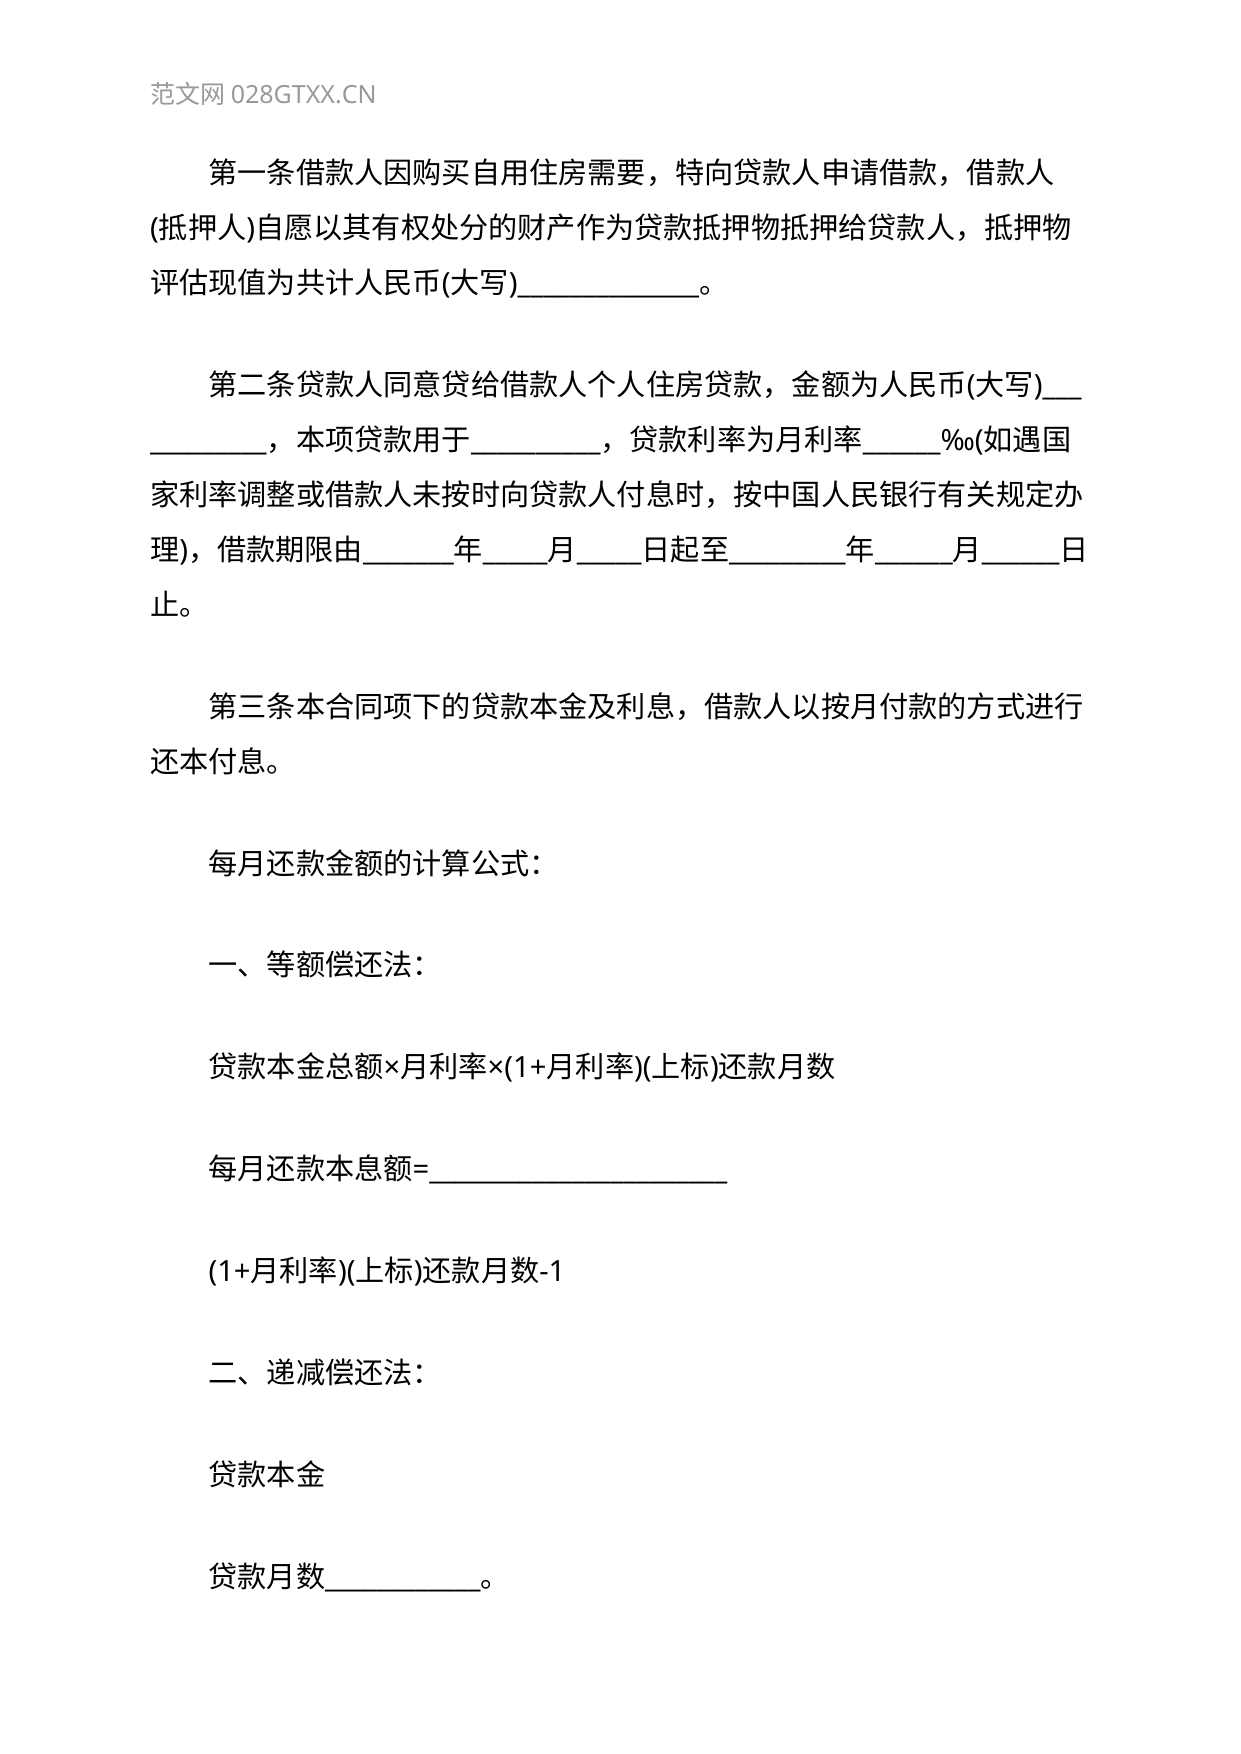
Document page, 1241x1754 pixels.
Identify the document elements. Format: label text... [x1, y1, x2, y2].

text 第三条本合同项下的贷款本金及利息，借款人以按月付款的方式进行还本付息。 [150, 683, 1090, 781]
text 第二条贷款人同意贷给借款人个人住房贷款，金额为人民币(大写)____________，本项贷款用于__________，贷款利率为月利率______‰(如遇国家利率调整或借款人未按时向贷款人付息时，按中国人民银行有关规定办理)，借款期限由_______年_____月_____日起至_________年______月______日止。 [150, 362, 1090, 624]
text 每月还款本息额=_______________________ [150, 1146, 1090, 1188]
text 贷款本金总额×月利率×(1+月利率)(上标)还款月数 [150, 1044, 1090, 1086]
text 贷款本金 [150, 1451, 1090, 1494]
text 第一条借款人因购买自用住房需要，特向贷款人申请借款，借款人(抵押人)自愿以其有权处分的财产作为贷款抵押物抵押给贷款人，抵押物评估现值为共计人民币(大写)______________。 [150, 150, 1090, 302]
text (1+月利率)(上标)还款月数-1 [150, 1248, 1090, 1290]
text 一、等额偿还法： [150, 942, 1090, 984]
text 每月还款金额的计算公式： [150, 840, 1090, 882]
text 贷款月数____________。 [150, 1553, 1090, 1596]
text 二、递减偿还法： [150, 1350, 1090, 1392]
